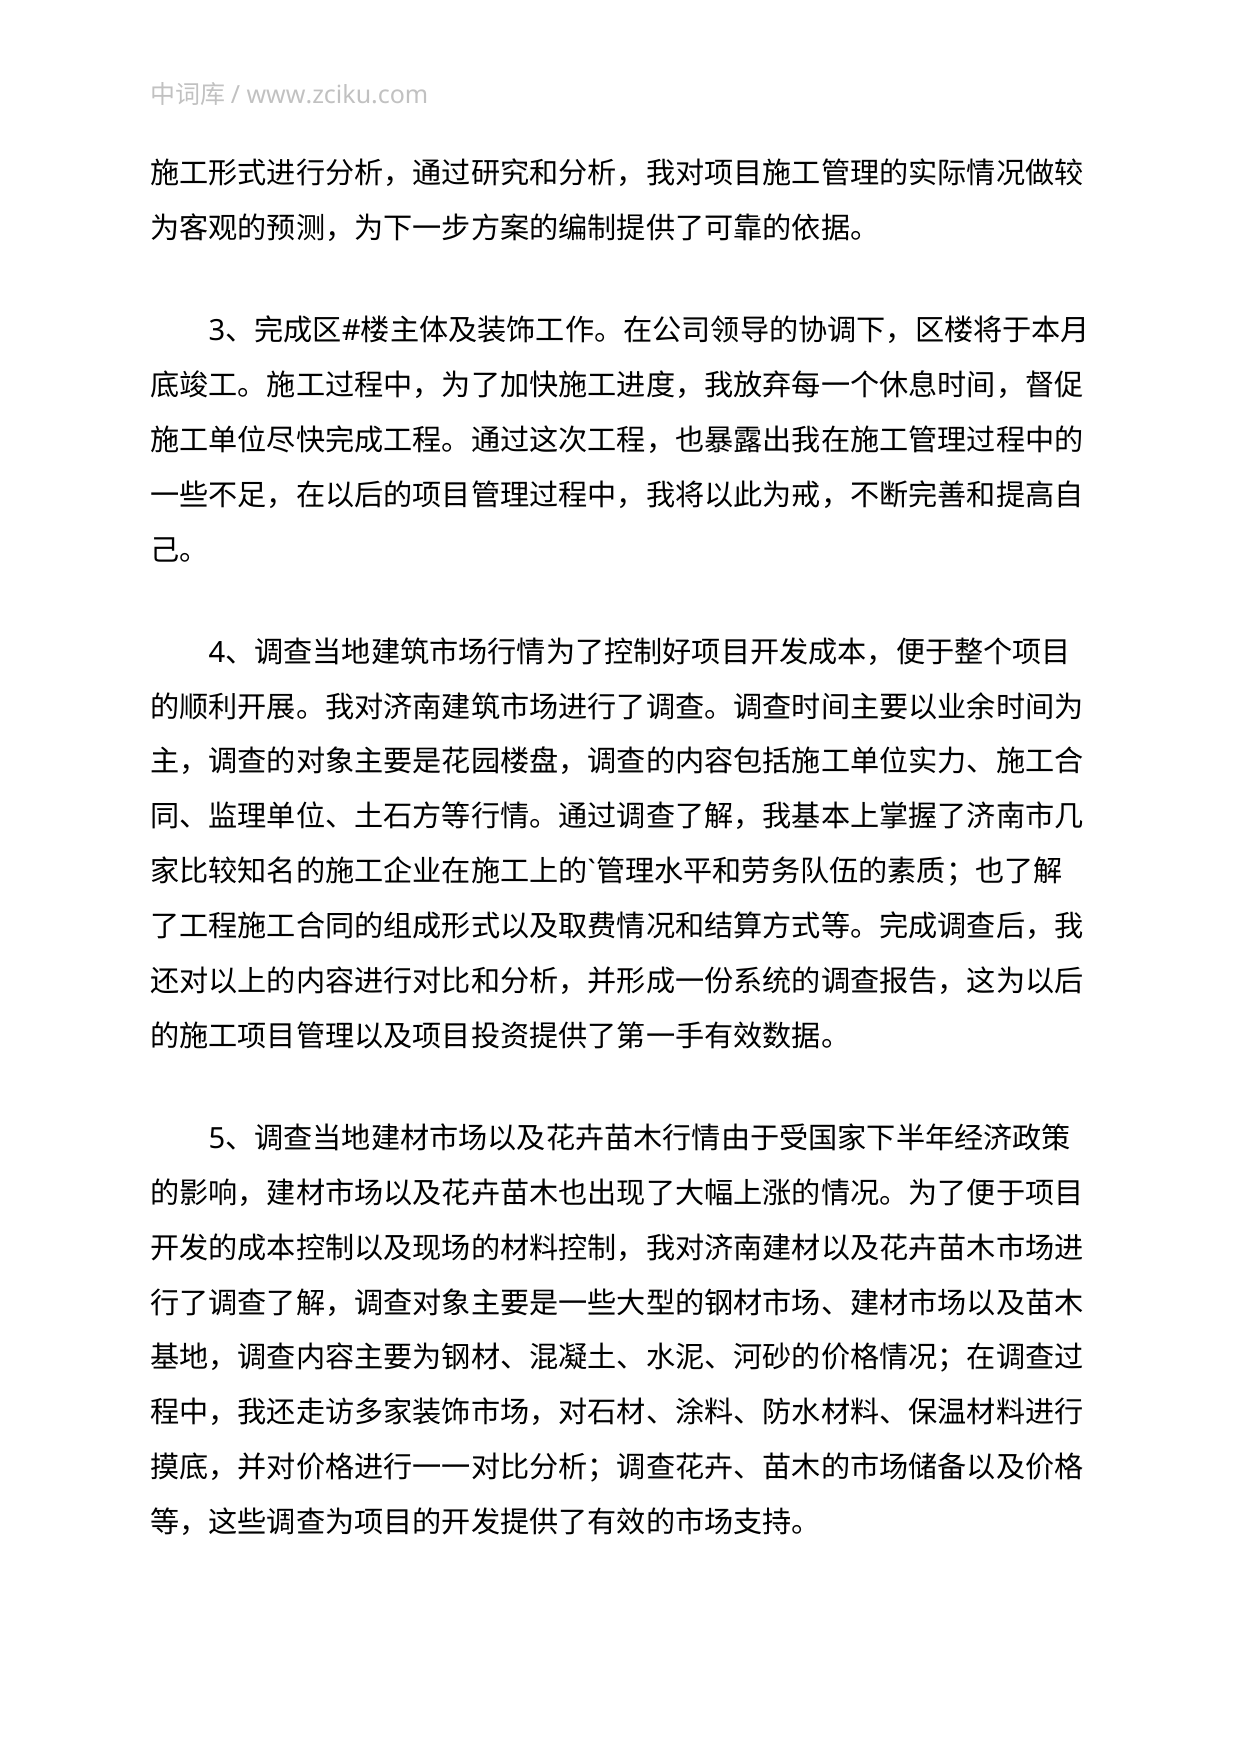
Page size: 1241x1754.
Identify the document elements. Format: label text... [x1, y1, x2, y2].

text 5、调查当地建材市场以及花卉苗木行情由于受国家下半年经济政策的影响，建材市场以及花卉苗木也出现了大幅上涨的情况。为了便于项目开发的成本控制以及现场的材料控制，我对济南建材以及花卉苗木市场进行了调查了解，调查对象主要是一些大型的钢材市场、建材市场以及苗木基地，调查内容主要为钢材、混凝土、水泥、河砂的价格情况；在调查过程中，我还走访多家装饰市场，对石材、涂料、防水材料、保温材料进行摸底，并对价格进行一一对比分析；调查花卉、苗木的市场储备以及价格等，这些调查为项目的开发提供了有效的市场支持。 [150, 1114, 1090, 1541]
text 3、完成区#楼主体及装饰工作。在公司领导的协调下，区楼将于本月底竣工。施工过程中，为了加快施工进度，我放弃每一个休息时间，督促施工单位尽快完成工程。通过这次工程，也暴露出我在施工管理过程中的一些不足，在以后的项目管理过程中，我将以此为戒，不断完善和提高自己。 [150, 307, 1090, 569]
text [150, 150, 1090, 247]
text 4、调查当地建筑市场行情为了控制好项目开发成本，便于整个项目的顺利开展。我对济南建筑市场进行了调查。调查时间主要以业余时间为主，调查的对象主要是花园楼盘，调查的内容包括施工单位实力、施工合同、监理单位、土石方等行情。通过调查了解，我基本上掌握了济南市几家比较知名的施工企业在施工上的`管理水平和劳务队伍的素质；也了解了工程施工合同的组成形式以及取费情况和结算方式等。完成调查后，我还对以上的内容进行对比和分析，并形成一份系统的调查报告，这为以后的施工项目管理以及项目投资提供了第一手有效数据。 [150, 628, 1090, 1055]
